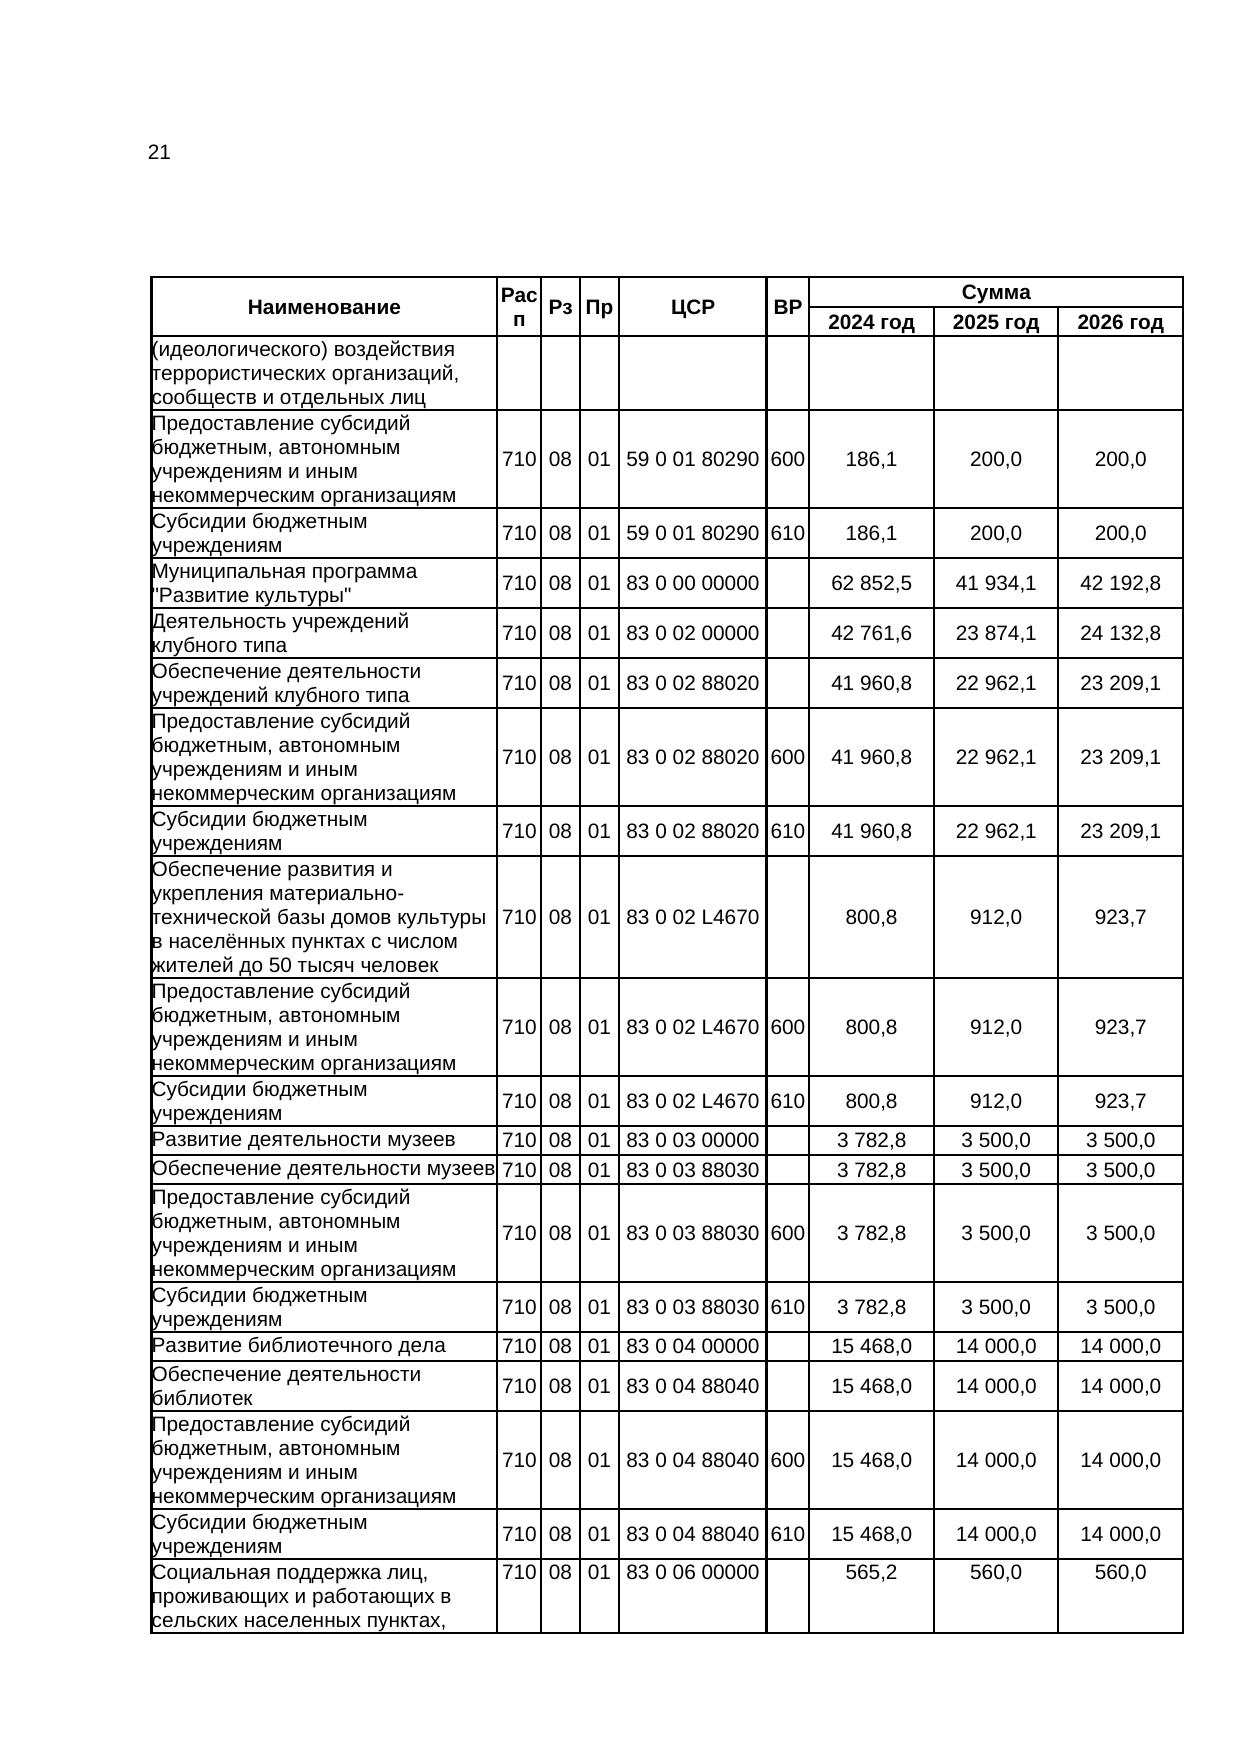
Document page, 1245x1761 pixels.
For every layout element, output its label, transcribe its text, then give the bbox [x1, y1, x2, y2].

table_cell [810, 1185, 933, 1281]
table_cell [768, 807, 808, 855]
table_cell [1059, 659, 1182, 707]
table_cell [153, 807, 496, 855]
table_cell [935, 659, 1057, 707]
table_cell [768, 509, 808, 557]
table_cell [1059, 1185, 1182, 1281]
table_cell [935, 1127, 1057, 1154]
table_header Рз [542, 278, 579, 335]
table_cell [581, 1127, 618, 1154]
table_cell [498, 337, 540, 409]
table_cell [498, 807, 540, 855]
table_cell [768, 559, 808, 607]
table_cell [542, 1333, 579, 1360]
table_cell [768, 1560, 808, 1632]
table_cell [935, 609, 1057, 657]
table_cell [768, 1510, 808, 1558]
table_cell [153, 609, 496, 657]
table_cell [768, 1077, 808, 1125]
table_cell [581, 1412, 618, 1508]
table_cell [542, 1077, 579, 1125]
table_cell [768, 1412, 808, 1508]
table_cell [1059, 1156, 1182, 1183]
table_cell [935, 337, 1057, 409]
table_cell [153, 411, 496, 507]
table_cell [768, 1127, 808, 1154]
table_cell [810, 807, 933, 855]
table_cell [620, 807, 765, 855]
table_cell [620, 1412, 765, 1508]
table_header Сумма [810, 278, 1182, 306]
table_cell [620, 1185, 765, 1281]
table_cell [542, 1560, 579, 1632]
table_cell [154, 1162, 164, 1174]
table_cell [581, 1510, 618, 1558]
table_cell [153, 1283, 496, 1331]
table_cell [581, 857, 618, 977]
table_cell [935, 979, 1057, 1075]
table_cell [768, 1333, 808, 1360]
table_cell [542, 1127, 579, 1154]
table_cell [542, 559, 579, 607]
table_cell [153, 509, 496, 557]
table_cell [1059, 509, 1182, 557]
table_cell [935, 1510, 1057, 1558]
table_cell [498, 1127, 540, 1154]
table_header Расп [498, 278, 540, 335]
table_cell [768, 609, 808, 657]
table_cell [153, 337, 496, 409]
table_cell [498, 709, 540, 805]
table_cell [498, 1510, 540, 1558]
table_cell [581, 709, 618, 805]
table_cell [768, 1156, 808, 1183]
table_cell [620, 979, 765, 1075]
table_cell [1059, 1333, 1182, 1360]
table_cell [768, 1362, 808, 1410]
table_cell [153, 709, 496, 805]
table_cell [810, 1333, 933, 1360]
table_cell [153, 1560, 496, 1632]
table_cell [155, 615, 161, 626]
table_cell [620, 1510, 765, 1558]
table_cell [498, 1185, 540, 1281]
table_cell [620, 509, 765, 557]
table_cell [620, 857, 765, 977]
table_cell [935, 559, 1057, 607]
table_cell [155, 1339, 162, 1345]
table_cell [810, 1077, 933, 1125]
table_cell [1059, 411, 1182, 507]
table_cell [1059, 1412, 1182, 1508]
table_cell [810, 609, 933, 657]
table_cell 2025 год [935, 308, 1057, 335]
table_header ЦСР [620, 278, 765, 335]
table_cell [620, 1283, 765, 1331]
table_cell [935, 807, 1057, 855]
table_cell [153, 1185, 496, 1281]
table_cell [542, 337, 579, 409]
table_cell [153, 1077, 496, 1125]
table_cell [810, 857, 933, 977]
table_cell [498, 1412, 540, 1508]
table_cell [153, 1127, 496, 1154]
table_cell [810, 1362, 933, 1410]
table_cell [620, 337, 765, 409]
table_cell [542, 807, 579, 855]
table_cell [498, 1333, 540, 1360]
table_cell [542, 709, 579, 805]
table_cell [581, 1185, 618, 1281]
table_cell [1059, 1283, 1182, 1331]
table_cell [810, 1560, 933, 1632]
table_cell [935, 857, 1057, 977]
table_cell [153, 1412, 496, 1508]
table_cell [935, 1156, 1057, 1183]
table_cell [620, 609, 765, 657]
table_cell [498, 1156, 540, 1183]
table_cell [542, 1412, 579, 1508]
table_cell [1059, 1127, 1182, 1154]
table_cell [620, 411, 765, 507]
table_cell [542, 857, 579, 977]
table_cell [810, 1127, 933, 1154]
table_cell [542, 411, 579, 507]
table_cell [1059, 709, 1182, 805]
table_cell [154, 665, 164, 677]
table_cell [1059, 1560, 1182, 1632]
table_cell 2026 год [1059, 308, 1182, 335]
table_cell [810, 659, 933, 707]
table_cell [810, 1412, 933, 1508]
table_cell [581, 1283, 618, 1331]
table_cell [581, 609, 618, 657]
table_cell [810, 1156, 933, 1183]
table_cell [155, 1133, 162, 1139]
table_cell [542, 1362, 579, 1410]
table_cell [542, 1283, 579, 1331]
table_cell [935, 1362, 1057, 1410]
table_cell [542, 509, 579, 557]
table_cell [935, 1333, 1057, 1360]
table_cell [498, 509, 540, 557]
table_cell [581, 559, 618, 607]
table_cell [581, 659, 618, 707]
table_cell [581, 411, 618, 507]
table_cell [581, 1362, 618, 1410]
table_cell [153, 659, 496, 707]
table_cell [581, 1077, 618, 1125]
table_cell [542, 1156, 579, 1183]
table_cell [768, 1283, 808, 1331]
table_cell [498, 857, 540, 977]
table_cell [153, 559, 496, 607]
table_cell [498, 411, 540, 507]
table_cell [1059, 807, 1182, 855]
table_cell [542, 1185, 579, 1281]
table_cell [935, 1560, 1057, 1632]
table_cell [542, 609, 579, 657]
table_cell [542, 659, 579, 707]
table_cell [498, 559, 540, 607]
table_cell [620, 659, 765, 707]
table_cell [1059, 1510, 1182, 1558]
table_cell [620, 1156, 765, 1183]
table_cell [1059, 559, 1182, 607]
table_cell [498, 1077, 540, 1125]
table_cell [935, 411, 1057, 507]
table_header ВР [768, 278, 808, 335]
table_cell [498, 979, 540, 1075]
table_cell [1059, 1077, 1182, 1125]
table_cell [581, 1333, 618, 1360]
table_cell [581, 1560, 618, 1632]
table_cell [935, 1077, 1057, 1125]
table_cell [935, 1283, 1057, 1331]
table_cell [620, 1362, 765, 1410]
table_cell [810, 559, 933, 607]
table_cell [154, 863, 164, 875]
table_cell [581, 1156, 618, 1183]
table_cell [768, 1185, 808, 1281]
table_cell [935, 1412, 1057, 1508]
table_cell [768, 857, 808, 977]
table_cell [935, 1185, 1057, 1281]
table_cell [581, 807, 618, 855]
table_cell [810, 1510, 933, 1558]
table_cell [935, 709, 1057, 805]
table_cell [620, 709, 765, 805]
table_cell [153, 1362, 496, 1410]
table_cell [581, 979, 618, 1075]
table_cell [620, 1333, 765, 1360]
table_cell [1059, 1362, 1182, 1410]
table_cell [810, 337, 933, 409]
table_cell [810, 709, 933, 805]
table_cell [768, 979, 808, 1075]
table_cell 2024 год [810, 308, 933, 335]
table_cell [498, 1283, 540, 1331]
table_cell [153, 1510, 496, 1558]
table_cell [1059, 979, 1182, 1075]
table_header Наименование [153, 278, 496, 335]
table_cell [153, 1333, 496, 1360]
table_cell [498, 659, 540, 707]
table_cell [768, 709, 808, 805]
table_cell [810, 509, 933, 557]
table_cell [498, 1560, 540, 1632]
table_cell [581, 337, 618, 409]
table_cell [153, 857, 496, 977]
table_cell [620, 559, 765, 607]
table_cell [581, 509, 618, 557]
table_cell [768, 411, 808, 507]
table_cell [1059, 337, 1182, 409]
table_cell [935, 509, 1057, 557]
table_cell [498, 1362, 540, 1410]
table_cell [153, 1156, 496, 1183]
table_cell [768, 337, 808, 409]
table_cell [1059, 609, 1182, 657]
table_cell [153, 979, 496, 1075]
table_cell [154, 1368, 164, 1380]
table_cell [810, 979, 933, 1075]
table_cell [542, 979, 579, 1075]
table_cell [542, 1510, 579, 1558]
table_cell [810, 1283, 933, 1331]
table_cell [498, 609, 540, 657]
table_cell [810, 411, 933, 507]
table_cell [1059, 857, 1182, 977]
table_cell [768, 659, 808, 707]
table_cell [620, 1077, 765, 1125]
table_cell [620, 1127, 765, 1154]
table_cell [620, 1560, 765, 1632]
table_header Пр [581, 278, 618, 335]
